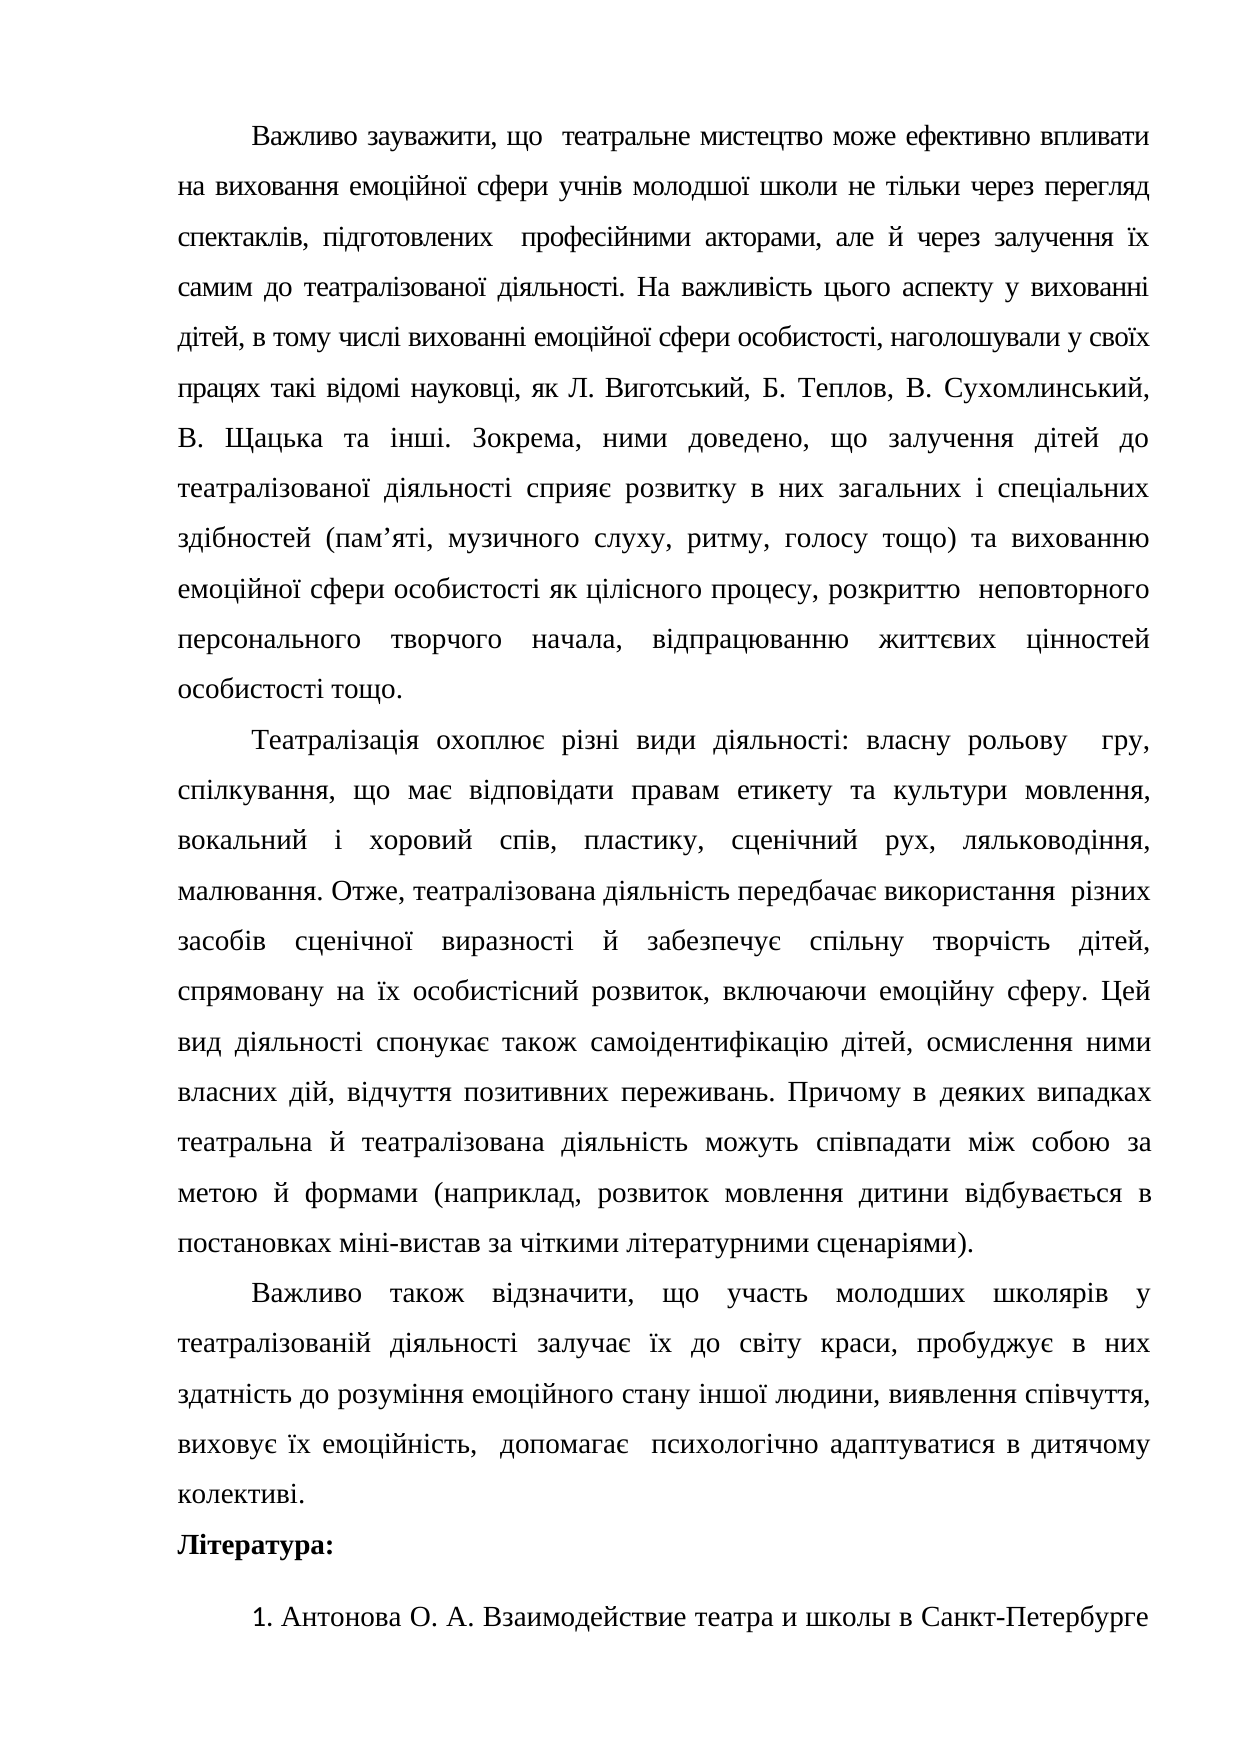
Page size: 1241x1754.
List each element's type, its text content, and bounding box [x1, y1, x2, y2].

text Театралізація охоплює різні види діяльності: власну рольову гру, спілкування, що має відповідати правам етикету та культури мовлення, вокальний і хоровий спів, пластику, сценічний рух, ляльководіння, малювання. Отже, театралізована діяльність передбачає використання різних засобів сценічної виразності й забезпечує спільну творчість дітей, спрямовану на їх особистісний розвиток, включаючи емоційну сферу. Цей вид діяльності спонукає також самоідентифікацію дітей, осмислення ними власних дій, відчуття позитивних переживань. Причому в деяких випадках театральна й театралізована діяльність можуть співпадати між собою за метою й формами (наприклад, розвиток мовлення дитини відбувається в постановках міні-вистав за чіткими літературними сценаріями). [177, 722, 1152, 1258]
text Література: [177, 1527, 1152, 1560]
text Важливо зауважити, що театральне мистецтво може ефективно впливати на виховання емоційної сфери учнів молодшої школи не тільки через перегляд спектаклів, підготовлених професійними акторами, але й через залучення їх самим до театралізованої діяльності. На важливість цього аспекту у вихованні дітей, в тому числі вихованні емоційної сфери особистості, наголошували у своїх працях такі відомі науковці, як Л. Виготський, Б. Теплов, В. Сухомлинський, В. Щацька та інші. Зокрема, ними доведено, що залучення дітей до театралізованої діяльності сприяє розвитку в них загальних і спеціальних здібностей (пам’яті, музичного слуху, ритму, голосу тощо) та вихованню емоційної сфери особистості як цілісного процесу, розкриттю неповторного персонального творчого начала, відпрацюванню життєвих цінностей особистості тощо. [177, 118, 1151, 705]
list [177, 1598, 1150, 1634]
text Важливо також відзначити, що участь молодших школярів у театралізованій діяльності залучає їх до світу краси, пробуджує в них здатність до розуміння емоційного стану іншої людини, виявлення співчуття, виховує їх емоційність, допомагає психологічно адаптуватися в дитячому колективі. [177, 1275, 1152, 1510]
